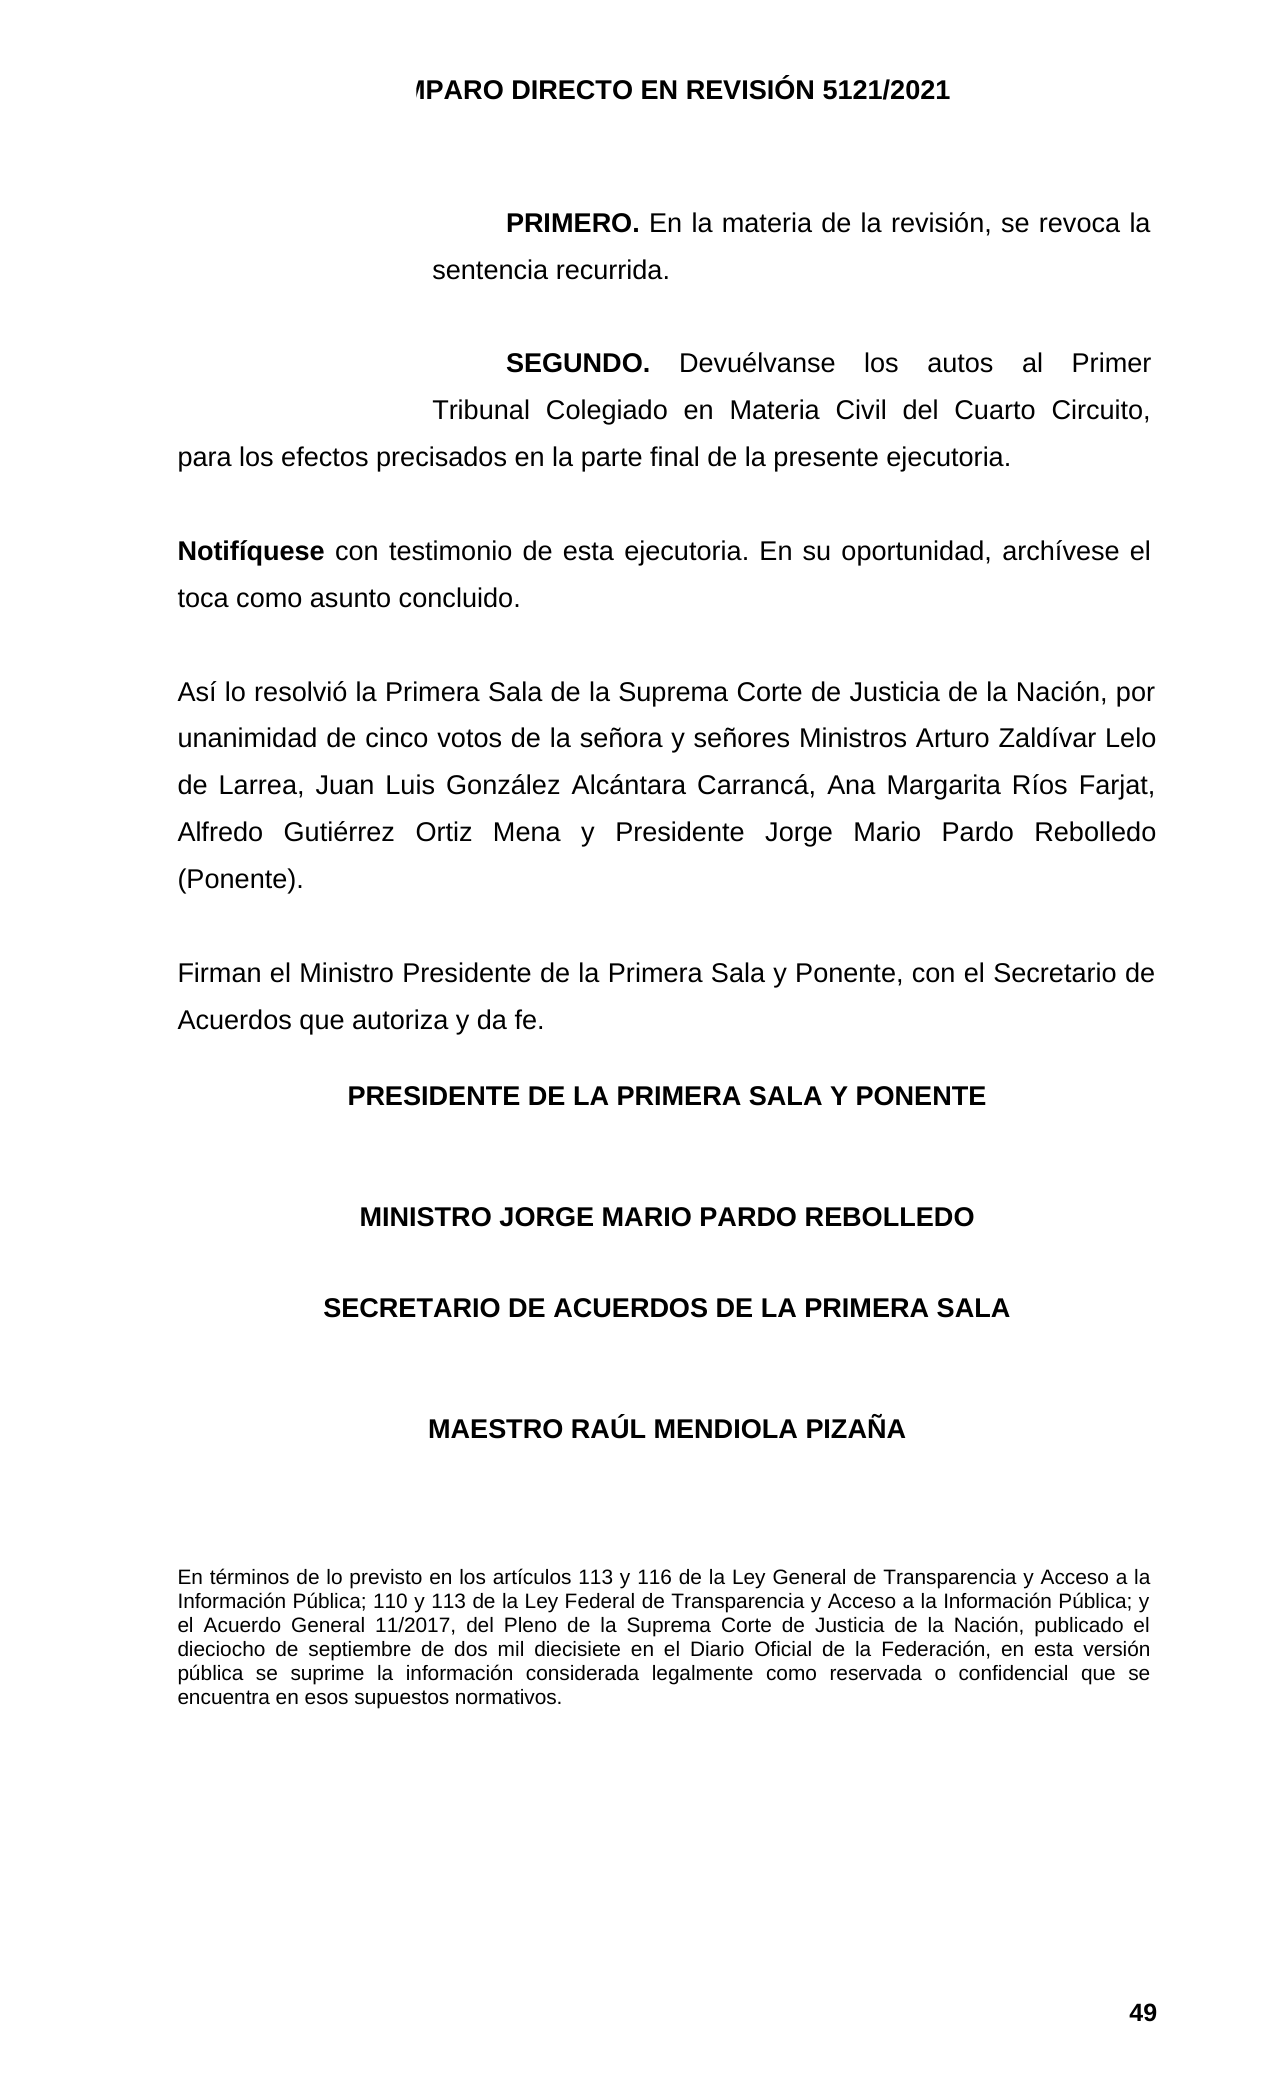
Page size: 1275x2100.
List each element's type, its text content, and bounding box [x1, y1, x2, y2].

text SEGUNDO. Devuélvanse los autos al Primer Tribunal Colegiado en Materia Civil del Cuarto Circuito, para los efectos precisados en la parte final de la presente ejecutoria. [177, 347, 1152, 472]
text En términos de lo previsto en los artículos 113 y 116 de la Ley General de Transparencia y Acceso a la Información Pública; 110 y 113 de la Ley Federal de Transparencia y Acceso a la Información Pública; y el Acuerdo General 11/2017, del Pleno de la Suprema Corte de Justicia de la Nación, publicado el dieciocho de septiembre de dos mil diecisiete en el Diario Oficial de la Federación, en esta versión pública se suprime la información considerada legalmente como reservada o confidencial que se encuentra en esos supuestos normativos. [177, 1565, 1152, 1709]
text Firman el Ministro Presidente de la Primera Sala y Ponente, con el Secretario de Acuerdos que autoriza y da fe. [177, 957, 1157, 1035]
text Notifíquese con testimonio de esta ejecutoria. En su oportunidad, archívese el toca como asunto concluido. [177, 535, 1152, 613]
text Así lo resolvió la Primera Sala de la Suprema Corte de Justicia de la Nación, por unanimidad de cinco votos de la señora y señores Ministros Arturo Zaldívar Lelo de Larrea, Juan Luis González Alcántara Carrancá, Ana Margarita Ríos Farjat, Alfredo Gutiérrez Ortiz Mena y Presidente Jorge Mario Pardo Rebolledo (Ponente). [177, 676, 1157, 894]
text PRIMERO. En la materia de la revisión, se revoca la sentencia recurrida. [417, 207, 1152, 285]
text MAESTRO RAÚL MENDIOLA PIZAÑA [177, 1413, 1157, 1444]
text SECRETARIO DE ACUERDOS DE LA PRIMERA SALA [177, 1292, 1157, 1323]
text PRESIDENTE DE LA PRIMERA SALA Y PONENTE [177, 1080, 1157, 1111]
text MINISTRO JORGE MARIO PARDO REBOLLEDO [177, 1201, 1157, 1232]
